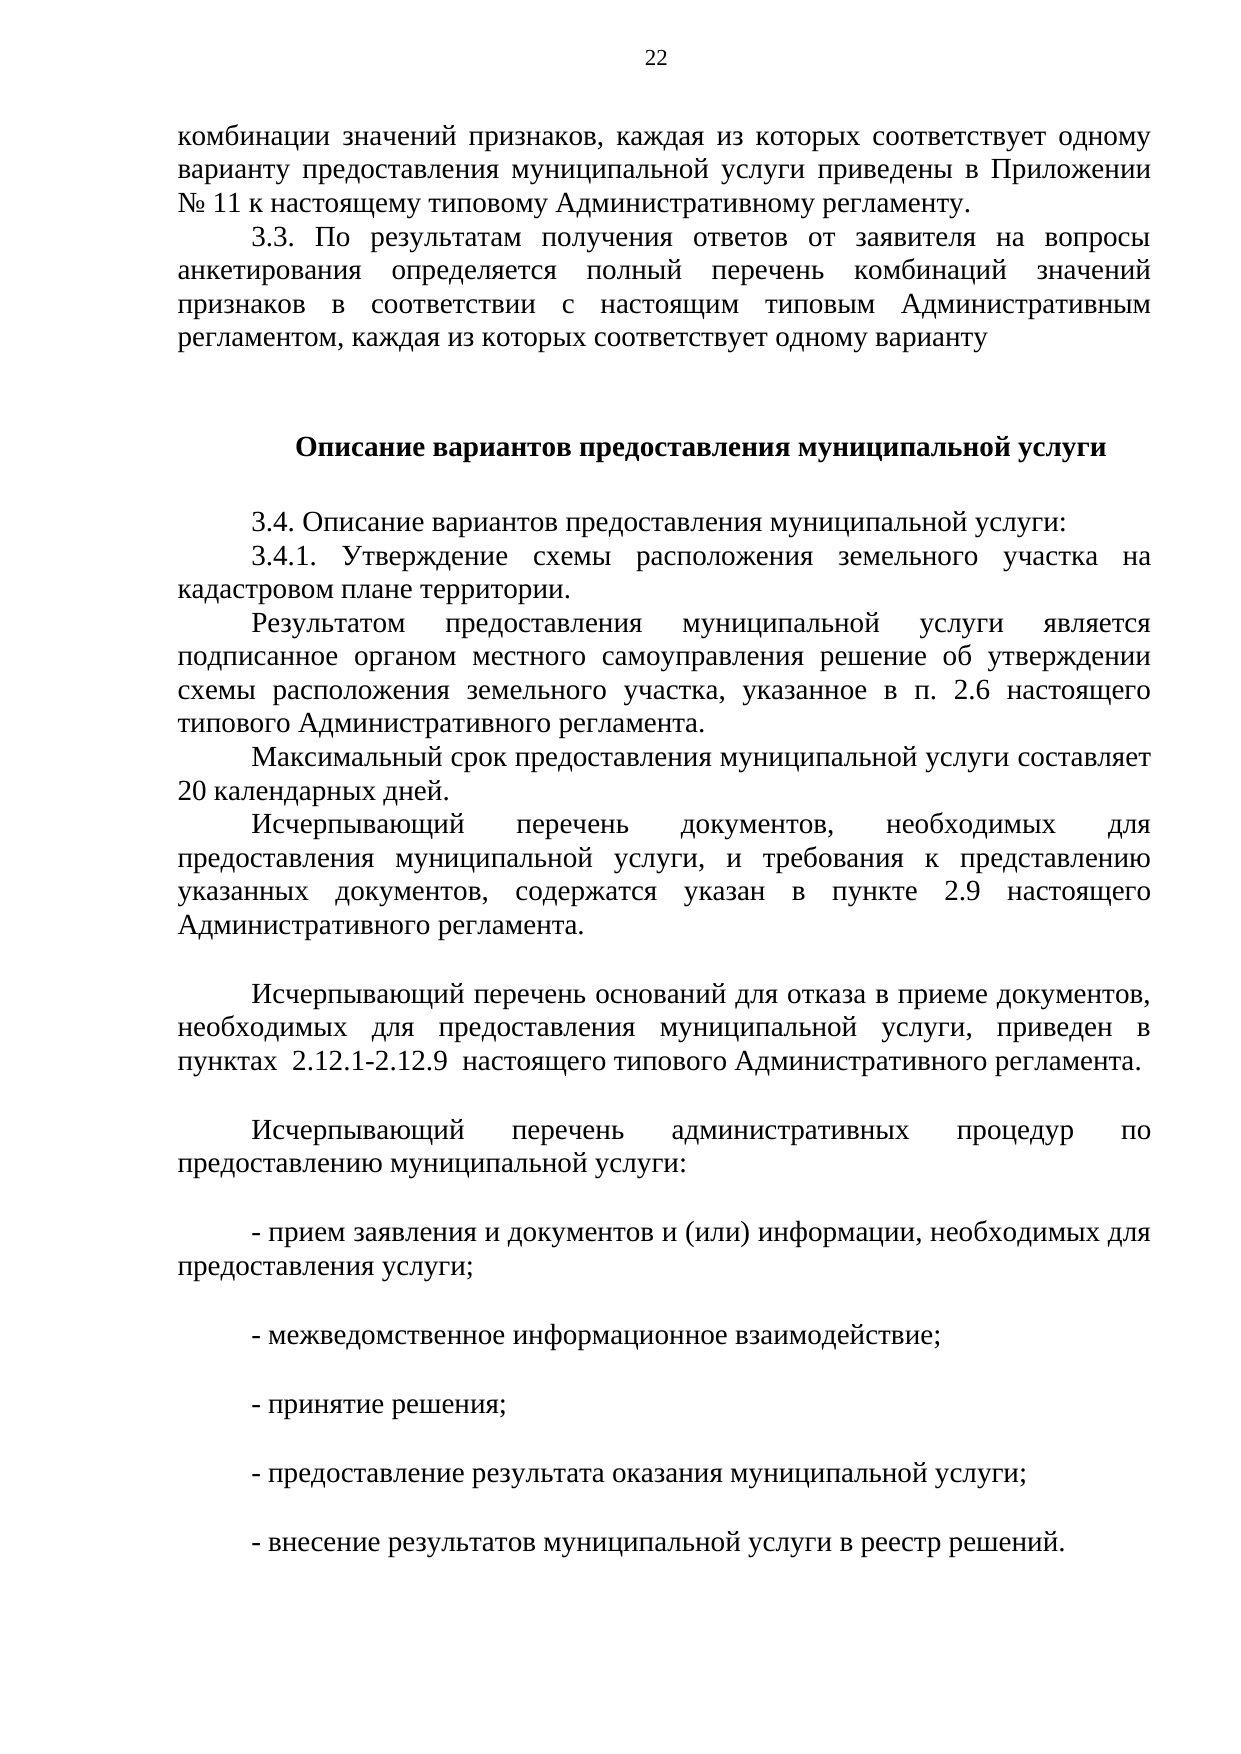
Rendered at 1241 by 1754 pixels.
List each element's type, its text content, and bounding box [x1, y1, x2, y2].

text Исчерпывающий перечень оснований для отказа в приеме документов, необходимых для предоставления муниципальной услуги, приведен в пунктах 2.12.1-2.12.9 настоящего типового Административного регламента. [177, 976, 1152, 1112]
text 3.4.1. Утверждение схемы расположения земельного участка на кадастровом плане территории. [177, 538, 1152, 605]
text 3.3. По результатам получения ответов от заявителя на вопросы анкетирования определяется полный перечень комбинаций значений признаков в соответствии с настоящим типовым Административным регламентом, каждая из которых соответствует одному варианту [177, 219, 1152, 353]
text - предоставление результата оказания муниципальной услуги; [177, 1455, 1152, 1524]
text - прием заявления и документов и (или) информации, необходимых для предоставления услуги; [177, 1214, 1152, 1317]
text Максимальный срок предоставления муниципальной услуги составляет 20 календарных дней. [177, 739, 1152, 806]
list 3.4. Описание вариантов предоставления муниципальной услуги: [251, 504, 1137, 538]
text Исчерпывающий перечень документов, необходимых для предоставления муниципальной услуги, и требования к представлению указанных документов, содержатся указан в пункте 2.9 настоящего Административного регламента. [177, 806, 1152, 976]
text Исчерпывающий перечень административных процедур по предоставлению муниципальной услуги: [177, 1112, 1152, 1214]
text Результатом предоставления муниципальной услуги является подписанное органом местного самоуправления решение об утверждении схемы расположения земельного участка, указанное в п. 2.6 настоящего типового Административного регламента. [177, 605, 1152, 739]
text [177, 118, 1152, 219]
text - принятие решения; [177, 1386, 1152, 1455]
subtitle Описание вариантов предоставления муниципальной услуги [252, 429, 1123, 462]
text - внесение результатов муниципальной услуги в реестр решений. [177, 1524, 1152, 1593]
text - межведомственное информационное взаимодействие; [177, 1317, 1152, 1386]
